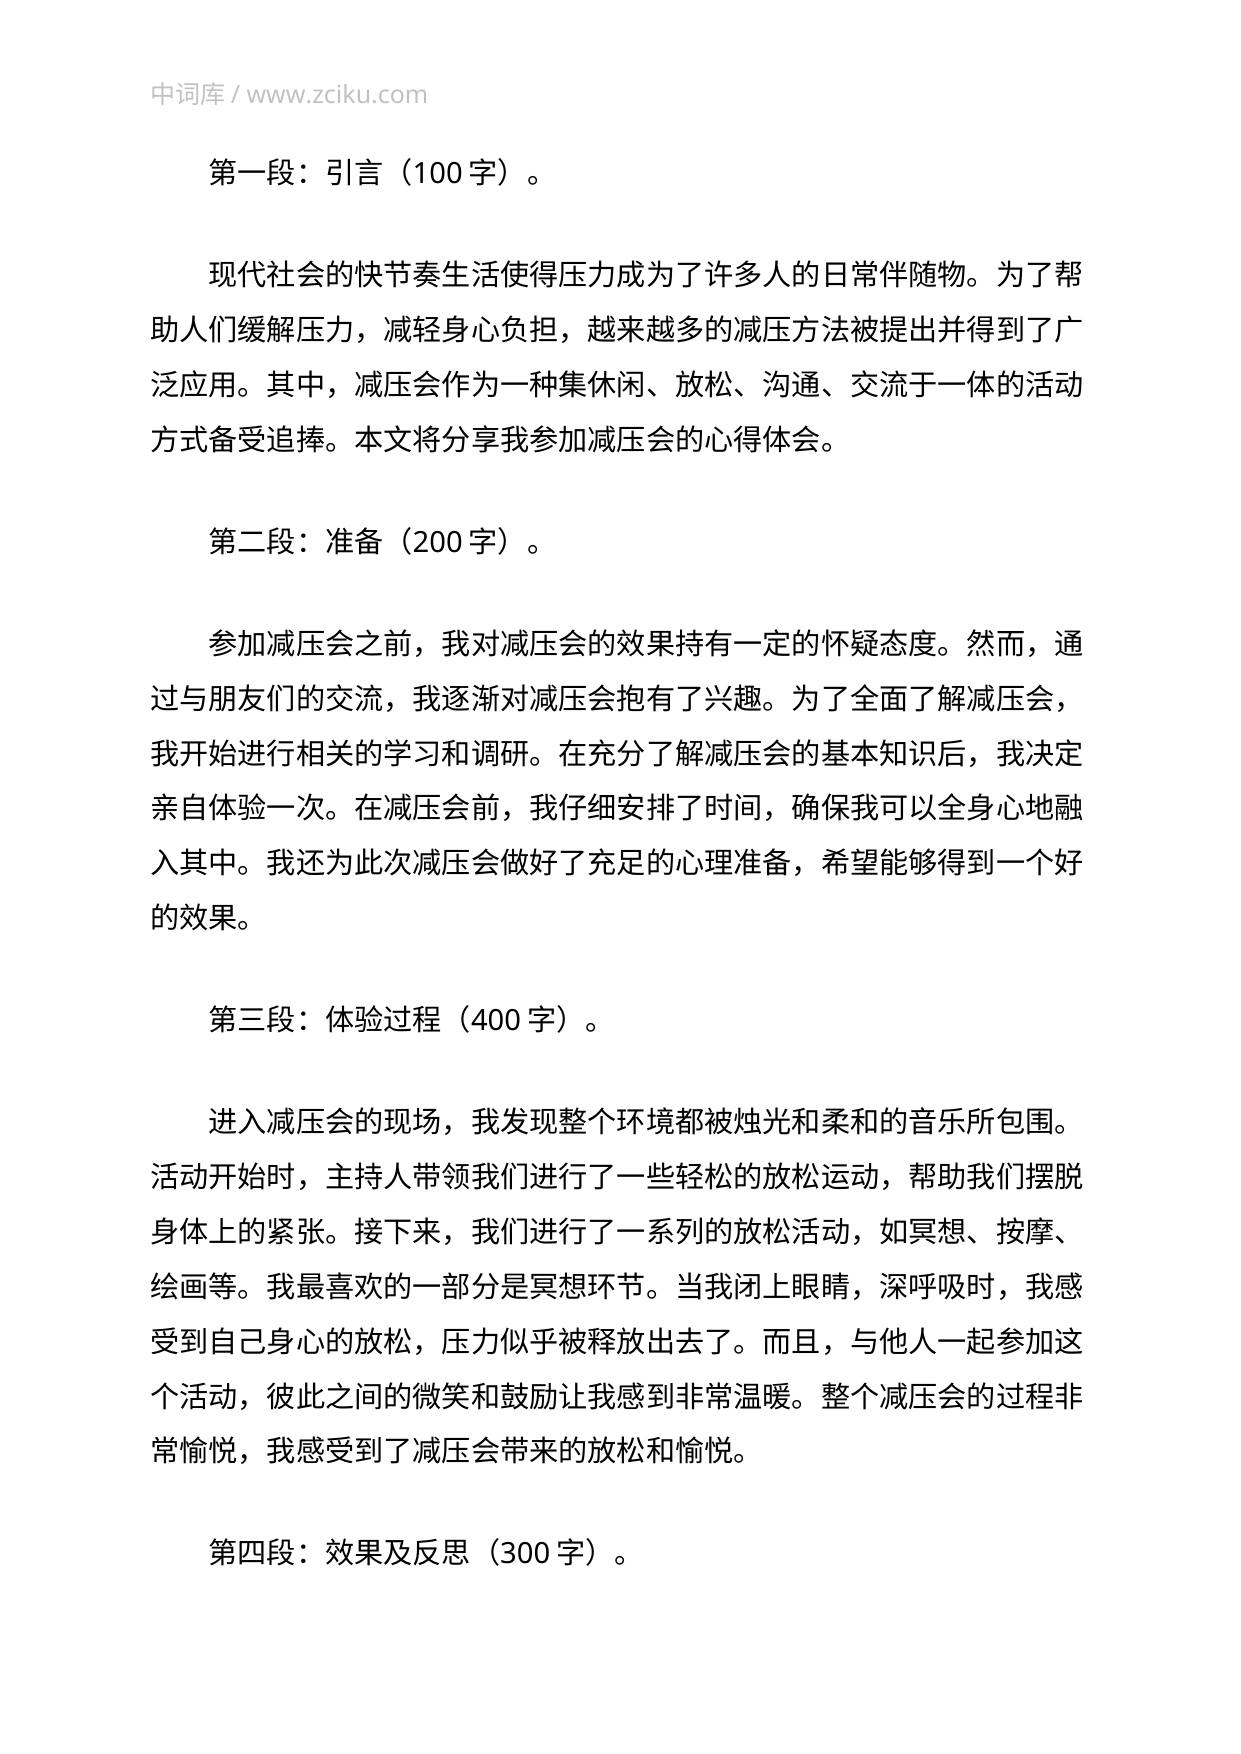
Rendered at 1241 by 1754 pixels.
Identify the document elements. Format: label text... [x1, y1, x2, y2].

text 参加减压会之前，我对减压会的效果持有一定的怀疑态度。然而，通过与朋友们的交流，我逐渐对减压会抱有了兴趣。为了全面了解减压会，我开始进行相关的学习和调研。在充分了解减压会的基本知识后，我决定亲自体验一次。在减压会前，我仔细安排了时间，确保我可以全身心地融入其中。我还为此次减压会做好了充足的心理准备，希望能够得到一个好的效果。 [150, 620, 1090, 937]
text 进入减压会的现场，我发现整个环境都被烛光和柔和的音乐所包围。活动开始时，主持人带领我们进行了一些轻松的放松运动，帮助我们摆脱身体上的紧张。接下来，我们进行了一系列的放松活动，如冥想、按摩、绘画等。我最喜欢的一部分是冥想环节。当我闭上眼睛，深呼吸时，我感受到自己身心的放松，压力似乎被释放出去了。而且，与他人一起参加这个活动，彼此之间的微笑和鼓励让我感到非常温暖。整个减压会的过程非常愉悦，我感受到了减压会带来的放松和愉悦。 [150, 1099, 1090, 1470]
text 第二段：准备（200字）。 [150, 518, 1090, 561]
text 第一段：引言（100字）。 [150, 150, 1090, 192]
text 第四段：效果及反思（300字）。 [150, 1530, 1090, 1572]
text 第三段：体验过程（400字）。 [150, 997, 1090, 1039]
text 现代社会的快节奏生活使得压力成为了许多人的日常伴随物。为了帮助人们缓解压力，减轻身心负担，越来越多的减压方法被提出并得到了广泛应用。其中，减压会作为一种集休闲、放松、沟通、交流于一体的活动方式备受追捧。本文将分享我参加减压会的心得体会。 [150, 252, 1090, 459]
